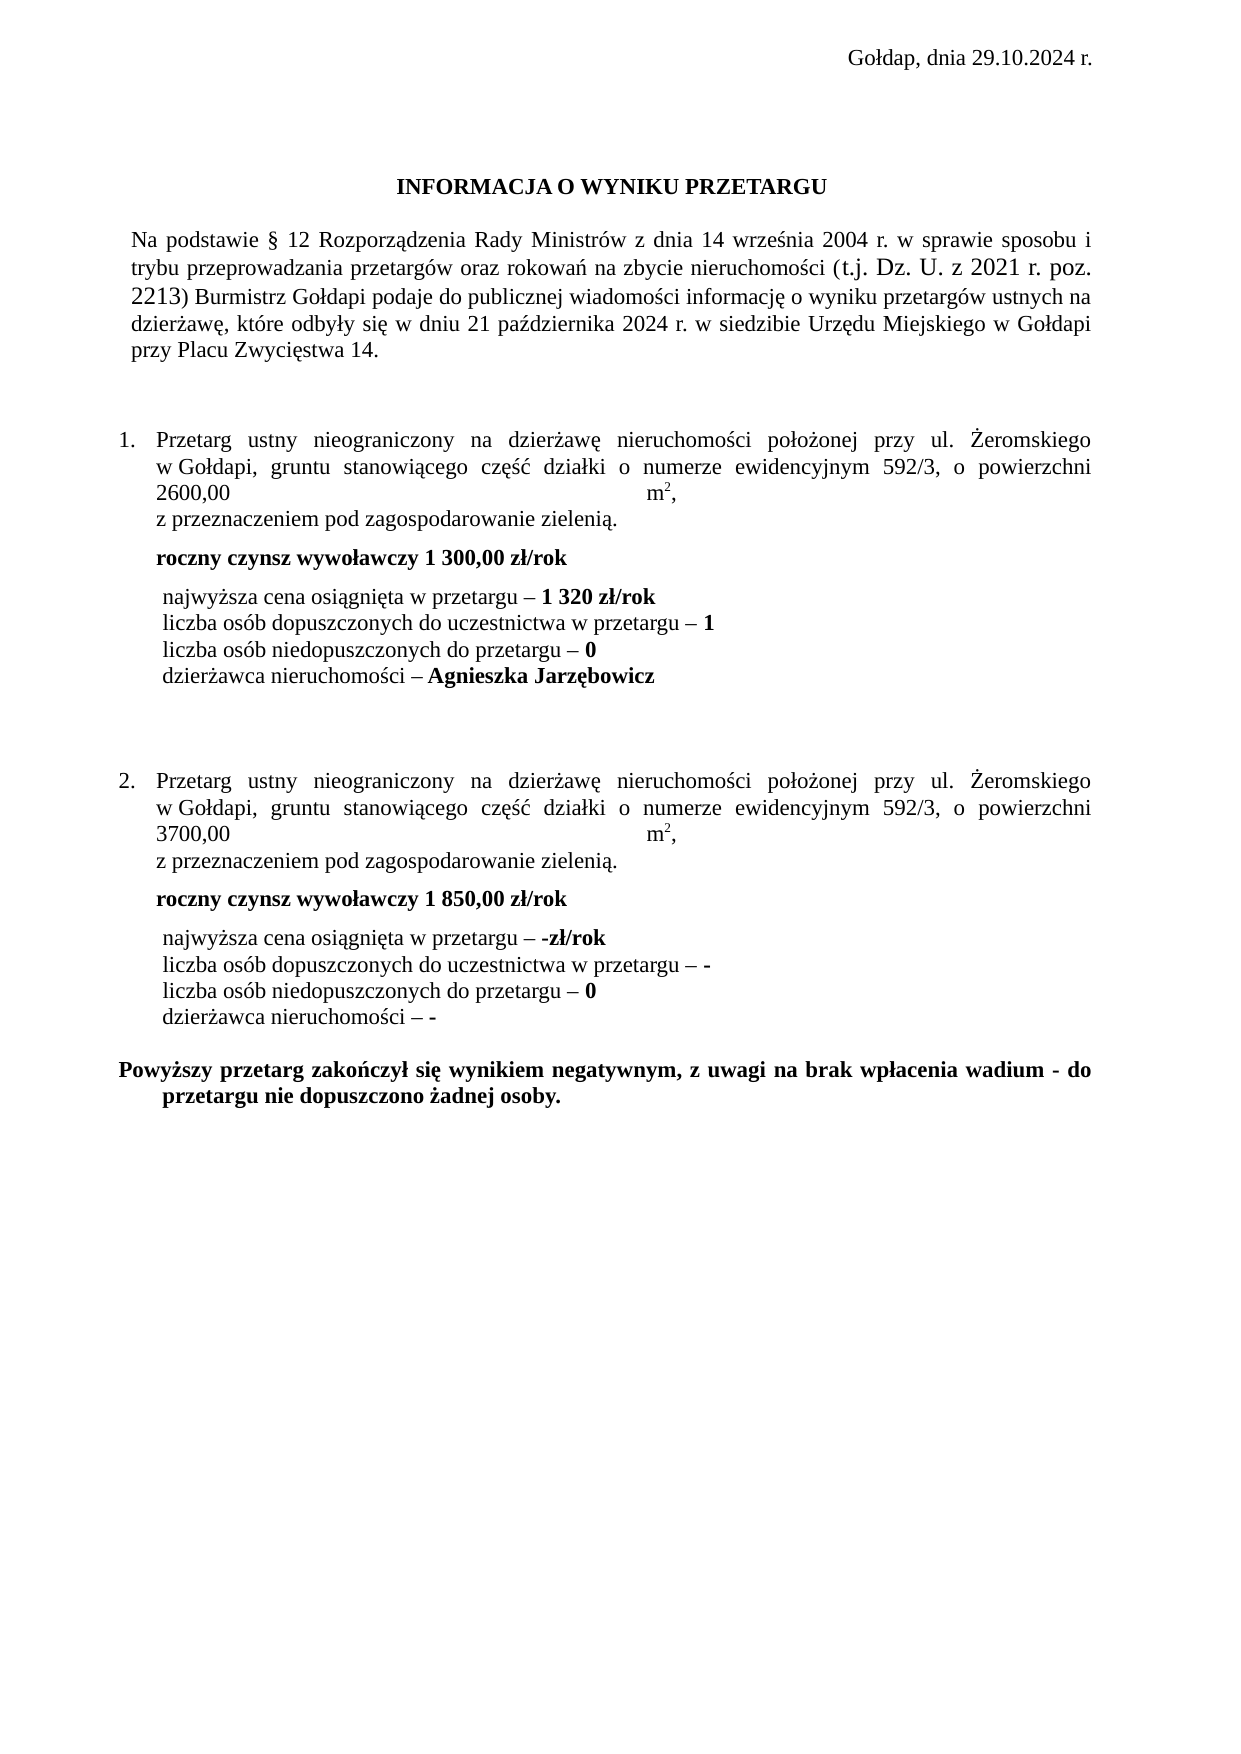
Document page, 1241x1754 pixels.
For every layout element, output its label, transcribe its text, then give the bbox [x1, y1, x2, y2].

text dzierżawca nieruchomości – Agnieszka Jarzębowicz [89, 662, 1093, 688]
text liczba osób dopuszczonych do uczestnictwa w przetargu – 1 [89, 609, 1093, 636]
subtitle Gołdap, dnia 29.10.2024 r. [89, 44, 1093, 71]
text najwyższa cena osiągnięta w przetargu – 1 320 zł/rok [89, 583, 1093, 609]
text roczny czynsz wywoławczy 1 300,00 zł/rok [89, 544, 1093, 571]
text liczba osób dopuszczonych do uczestnictwa w przetargu – - [89, 951, 1093, 977]
text dzierżawca nieruchomości – - [89, 1003, 1093, 1030]
text najwyższa cena osiągnięta w przetargu – -zł/rok [89, 924, 1093, 951]
text liczba osób niedopuszczonych do przetargu – 0 [89, 636, 1093, 662]
text liczba osób niedopuszczonych do przetargu – 0 [89, 977, 1093, 1003]
text roczny czynsz wywoławczy 1 850,00 zł/rok [89, 886, 1093, 912]
title INFORMACJA O WYNIKU PRZETARGU [131, 173, 1093, 200]
title Na podstawie § 12 Rozporządzenia Rady Ministrów z dnia 14 września 2004 r. w sprawie sposobu i trybu przeprowadzania przetargów oraz rokowań na zbycie nieruchomości (t.j. Dz. U. z 2021 r. poz. 2213) Burmistrz Gołdapi podaje do publicznej wiadomości informację o wyniku przetargów ustnych na dzierżawę, które odbyły się w dniu 21 października 2024 r. w siedzibie Urzędu Miejskiego w Gołdapi przy Placu Zwycięstwa 14. [131, 226, 1093, 363]
text Powyższy przetarg zakończył się wynikiem negatywnym, z uwagi na brak wpłacenia wadium - do przetargu nie dopuszczono żadnej osoby. [118, 1056, 1093, 1109]
list Przetarg ustny nieograniczony na dzierżawę nieruchomości położonej przy ul. Żeromskiego w Gołdapi, gruntu stanowiącego część działki o numerze ewidencyjnym 592/3, o powierzchni 2600,00 m2, z przeznaczeniem pod zagospodarowanie zielenią. [118, 426, 1093, 532]
list Przetarg ustny nieograniczony na dzierżawę nieruchomości położonej przy ul. Żeromskiego w Gołdapi, gruntu stanowiącego część działki o numerze ewidencyjnym 592/3, o powierzchni 3700,00 m2, z przeznaczeniem pod zagospodarowanie zielenią. [118, 768, 1093, 873]
